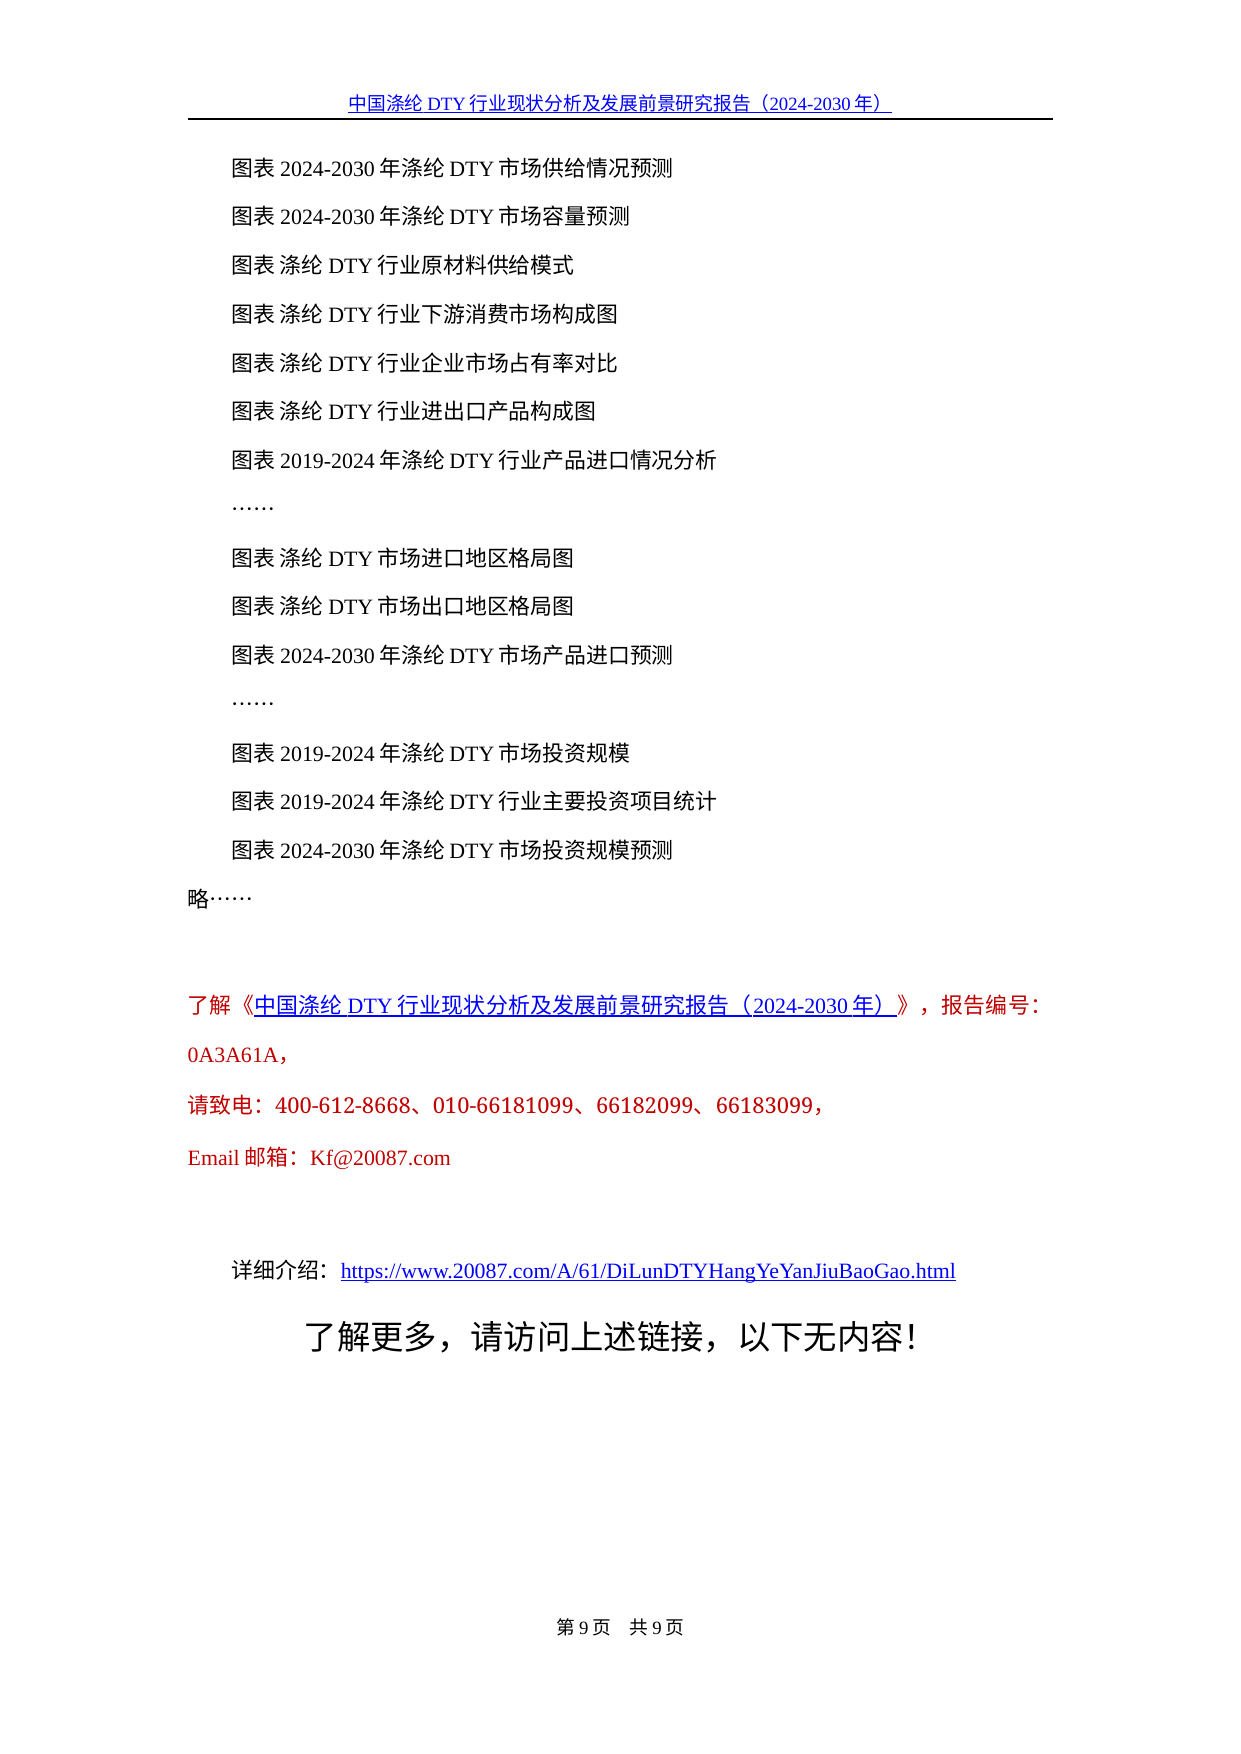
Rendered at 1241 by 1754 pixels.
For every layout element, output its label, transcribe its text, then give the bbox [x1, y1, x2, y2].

title 了解更多，请访问上述链接，以下无内容！ [187, 1303, 1053, 1368]
text 请致电：400-612-8668、010-66181099、66182099、66183099， [187, 1088, 1053, 1121]
text Email邮箱：Kf@20087.com [187, 1140, 1053, 1172]
text 了解《中国涤纶DTY行业现状分析及发展前景研究报告（2024-2030年）》，报告编号：0A3A61A， [187, 988, 1053, 1069]
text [187, 150, 1053, 914]
text 详细介绍：https://www.20087.com/A/61/DiLunDTYHangYeYanJiuBaoGao.html [187, 1253, 1053, 1285]
